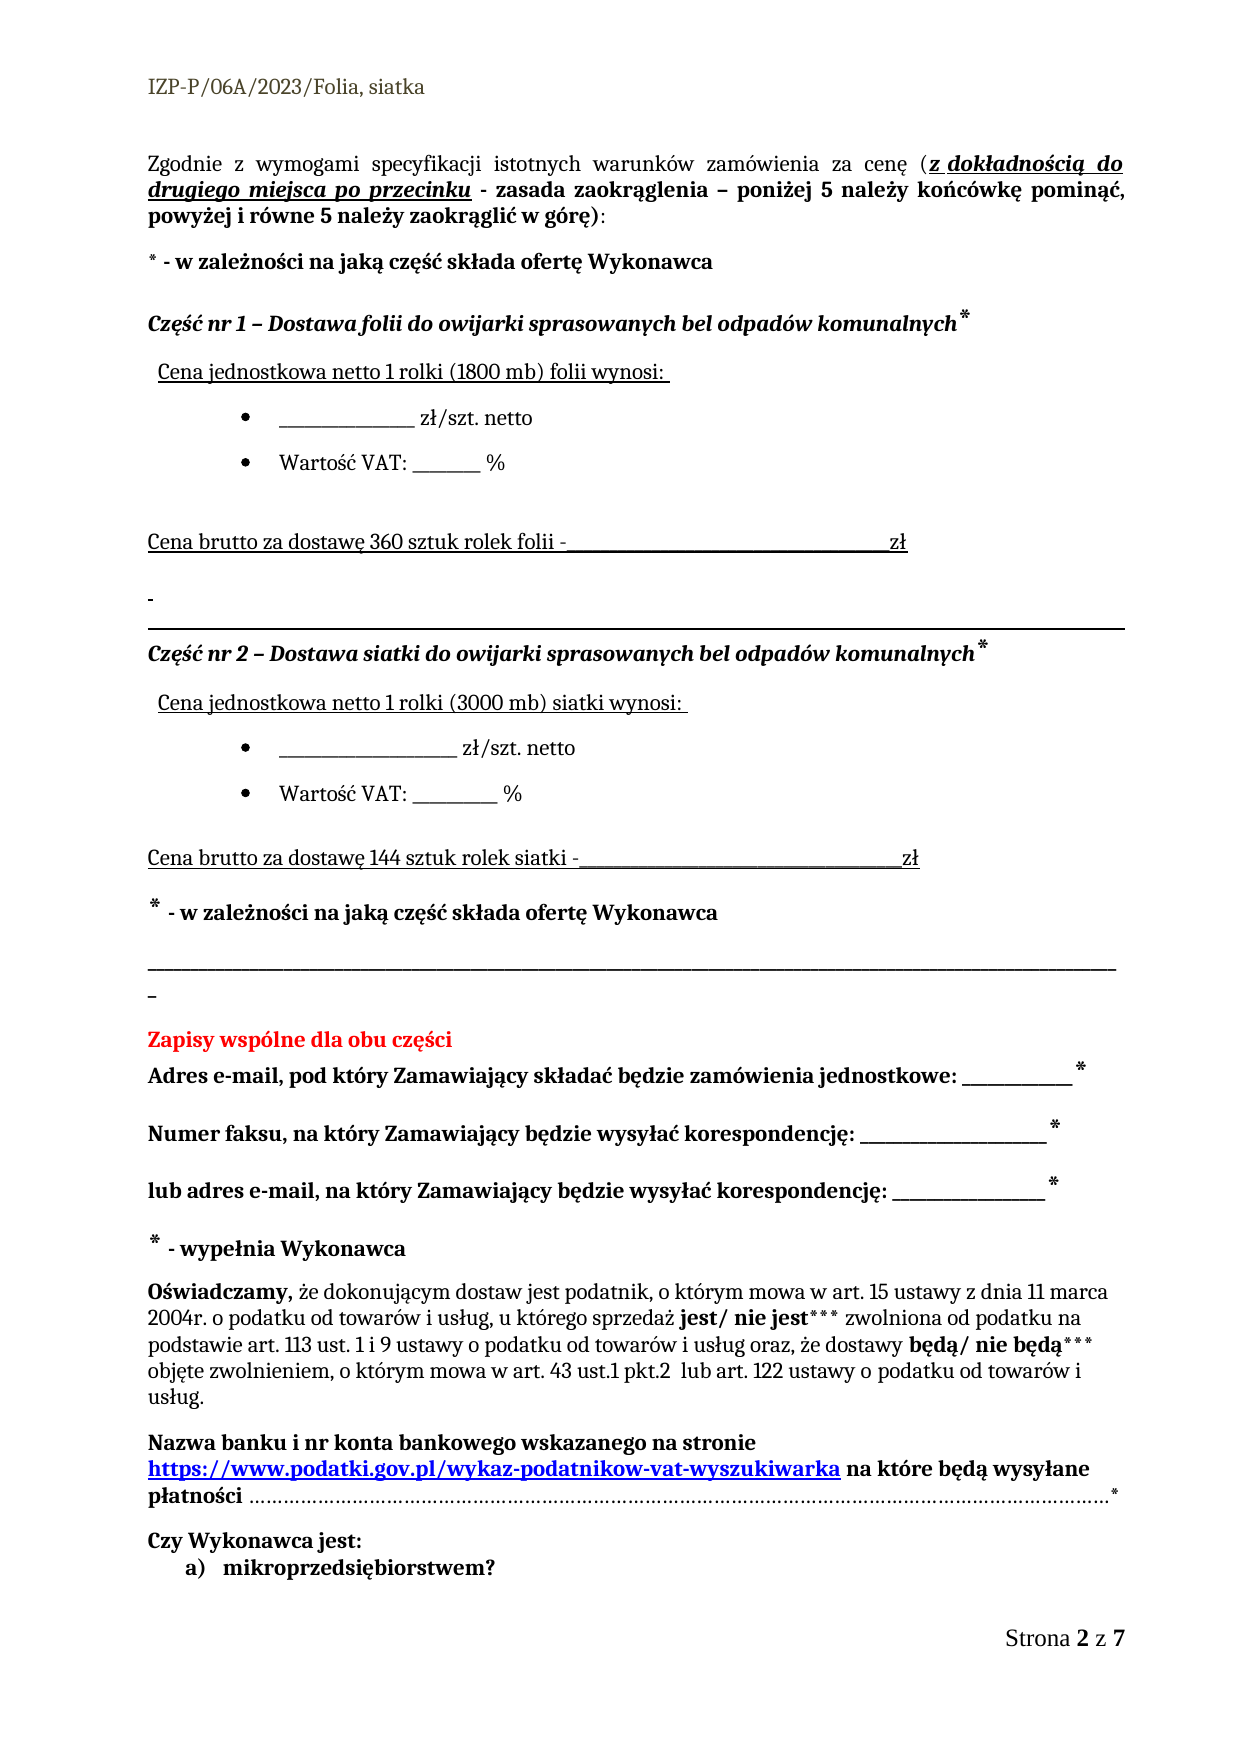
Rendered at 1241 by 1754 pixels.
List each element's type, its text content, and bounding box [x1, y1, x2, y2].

text Zgodnie z wymogami specyfikacji istotnych warunków zamówienia za cenę (z dokładnością do drugiego miejsca po przecinku - zasada zaokrąglenia – poniżej 5 należy końcówkę pominąć, powyżej i równe 5 należy zaokrąglić w górę): [148, 150, 1125, 229]
text Cena jednostkowa netto 1 rolki (3000 mb) siatki wynosi: [148, 689, 1125, 716]
text Zapisy wspólne dla obu części [148, 1027, 1125, 1053]
text Adres e-mail, pod który Zamawiający składać będzie zamówienia jednostkowe: _____________* [148, 1053, 1125, 1092]
list Wartość VAT: __________ % [241, 780, 1125, 807]
text * - w zależności na jaką część składa ofertę Wykonawca [148, 891, 1128, 929]
text * - wypełnia Wykonawca [148, 1226, 1125, 1264]
list _____________________ zł/szt. netto [241, 735, 1125, 761]
list Wartość VAT: ________ % [241, 450, 1125, 476]
text Cena brutto za dostawę 144 sztuk rolek siatki -______________________________________zł [148, 845, 1125, 871]
text ___________________________________________________________________________________________________________________ [148, 948, 1125, 1001]
text Cena jednostkowa netto 1 rolki (1800 mb) folii wynosi: [148, 359, 1125, 385]
text Numer faksu, na który Zamawiający będzie wysyłać korespondencję: ______________________* [148, 1111, 1125, 1149]
text * - w zależności na jaką część składa ofertę Wykonawca [148, 248, 1128, 275]
text Czy Wykonawca jest: [148, 1528, 1125, 1554]
list ________________ zł/szt. netto [241, 404, 1125, 431]
text Oświadczamy, że dokonującym dostaw jest podatnik, o którym mowa w art. 15 ustawy z dnia 11 marca 2004r. o podatku od towarów i usług, u którego sprzedaż jest/ nie jest*** zwolniona od podatku na podstawie art. 113 ust. 1 i 9 ustawy o podatku od towarów i usług oraz, że dostawy będą/ nie będą*** objęte zwolnieniem, o którym mowa w art. 43 ust.1 pkt.2 lub art. 122 ustawy o podatku od towarów i usług. [148, 1279, 1125, 1411]
text Nazwa banku i nr konta bankowego wskazanego na stronie https://www.podatki.gov.pl/wykaz-podatnikow-vat-wyszukiwarka na które będą wysyłane płatności ……………………………………………………………………………………………………………………………………* [148, 1430, 1125, 1509]
text Część nr 2 – Dostawa siatki do owijarki sprasowanych bel odpadów komunalnych* [148, 632, 1128, 670]
list mikroprzedsiębiorstwem? [185, 1554, 1125, 1581]
text Część nr 1 – Dostawa folii do owijarki sprasowanych bel odpadów komunalnych* [148, 301, 1128, 339]
text Cena brutto za dostawę 360 sztuk rolek folii -______________________________________zł [148, 529, 1125, 555]
text lub adres e-mail, na który Zamawiający będzie wysyłać korespondencję: __________________* [148, 1168, 1125, 1207]
